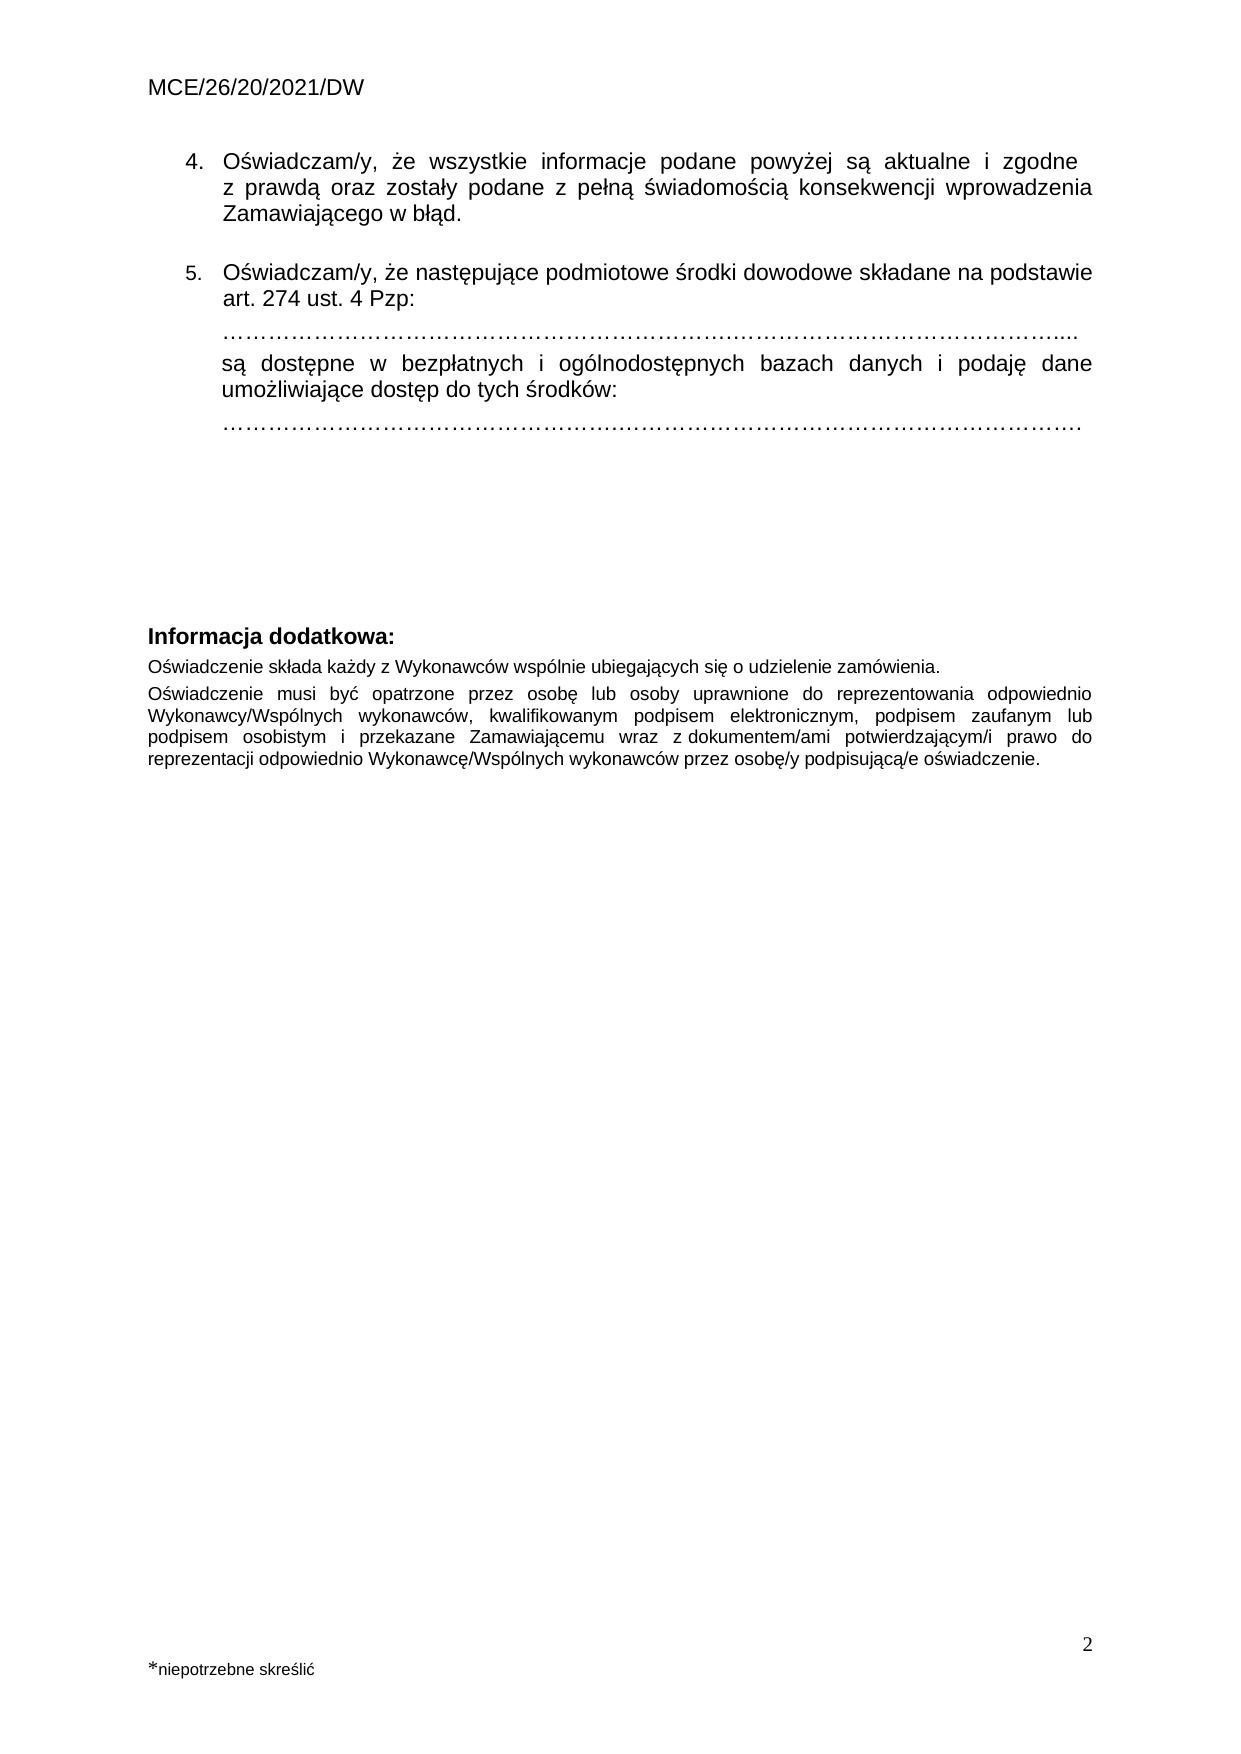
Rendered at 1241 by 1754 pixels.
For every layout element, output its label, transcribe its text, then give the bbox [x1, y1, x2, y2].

list Oświadczam/y, że następujące podmiotowe środki dowodowe składane na podstawie art. 274 ust. 4 Pzp: [185, 259, 1093, 312]
list Oświadczam/y, że wszystkie informacje podane powyżej są aktualne i zgodne z prawdą oraz zostały podane z pełną świadomością konsekwencji wprowadzenia Zamawiającego w błąd. [185, 148, 1093, 227]
text Informacja dodatkowa: [148, 623, 1093, 649]
text Oświadczenie składa każdy z Wykonawców wspólnie ubiegających się o udzielenie zamówienia. [148, 655, 1093, 677]
text ………………………………………………………….…………………………………….... [221, 318, 1093, 344]
text Oświadczenie musi być opatrzone przez osobę lub osoby uprawnione do reprezentowania odpowiednio Wykonawcy/Wspólnych wykonawców, kwalifikowanym podpisem elektronicznym, podpisem zaufanym lub podpisem osobistym i przekazane Zamawiającemu wraz z dokumentem/ami potwierdzającym/i prawo do reprezentacji odpowiednio Wykonawcę/Wspólnych wykonawców przez osobę/y podpisującą/e oświadczenie. [148, 683, 1093, 769]
text …………………………………………….……………………………………………………. [221, 408, 1093, 435]
text są dostępne w bezpłatnych i ogólnodostępnych bazach danych i podaję dane umożliwiające dostęp do tych środków: [221, 350, 1093, 403]
